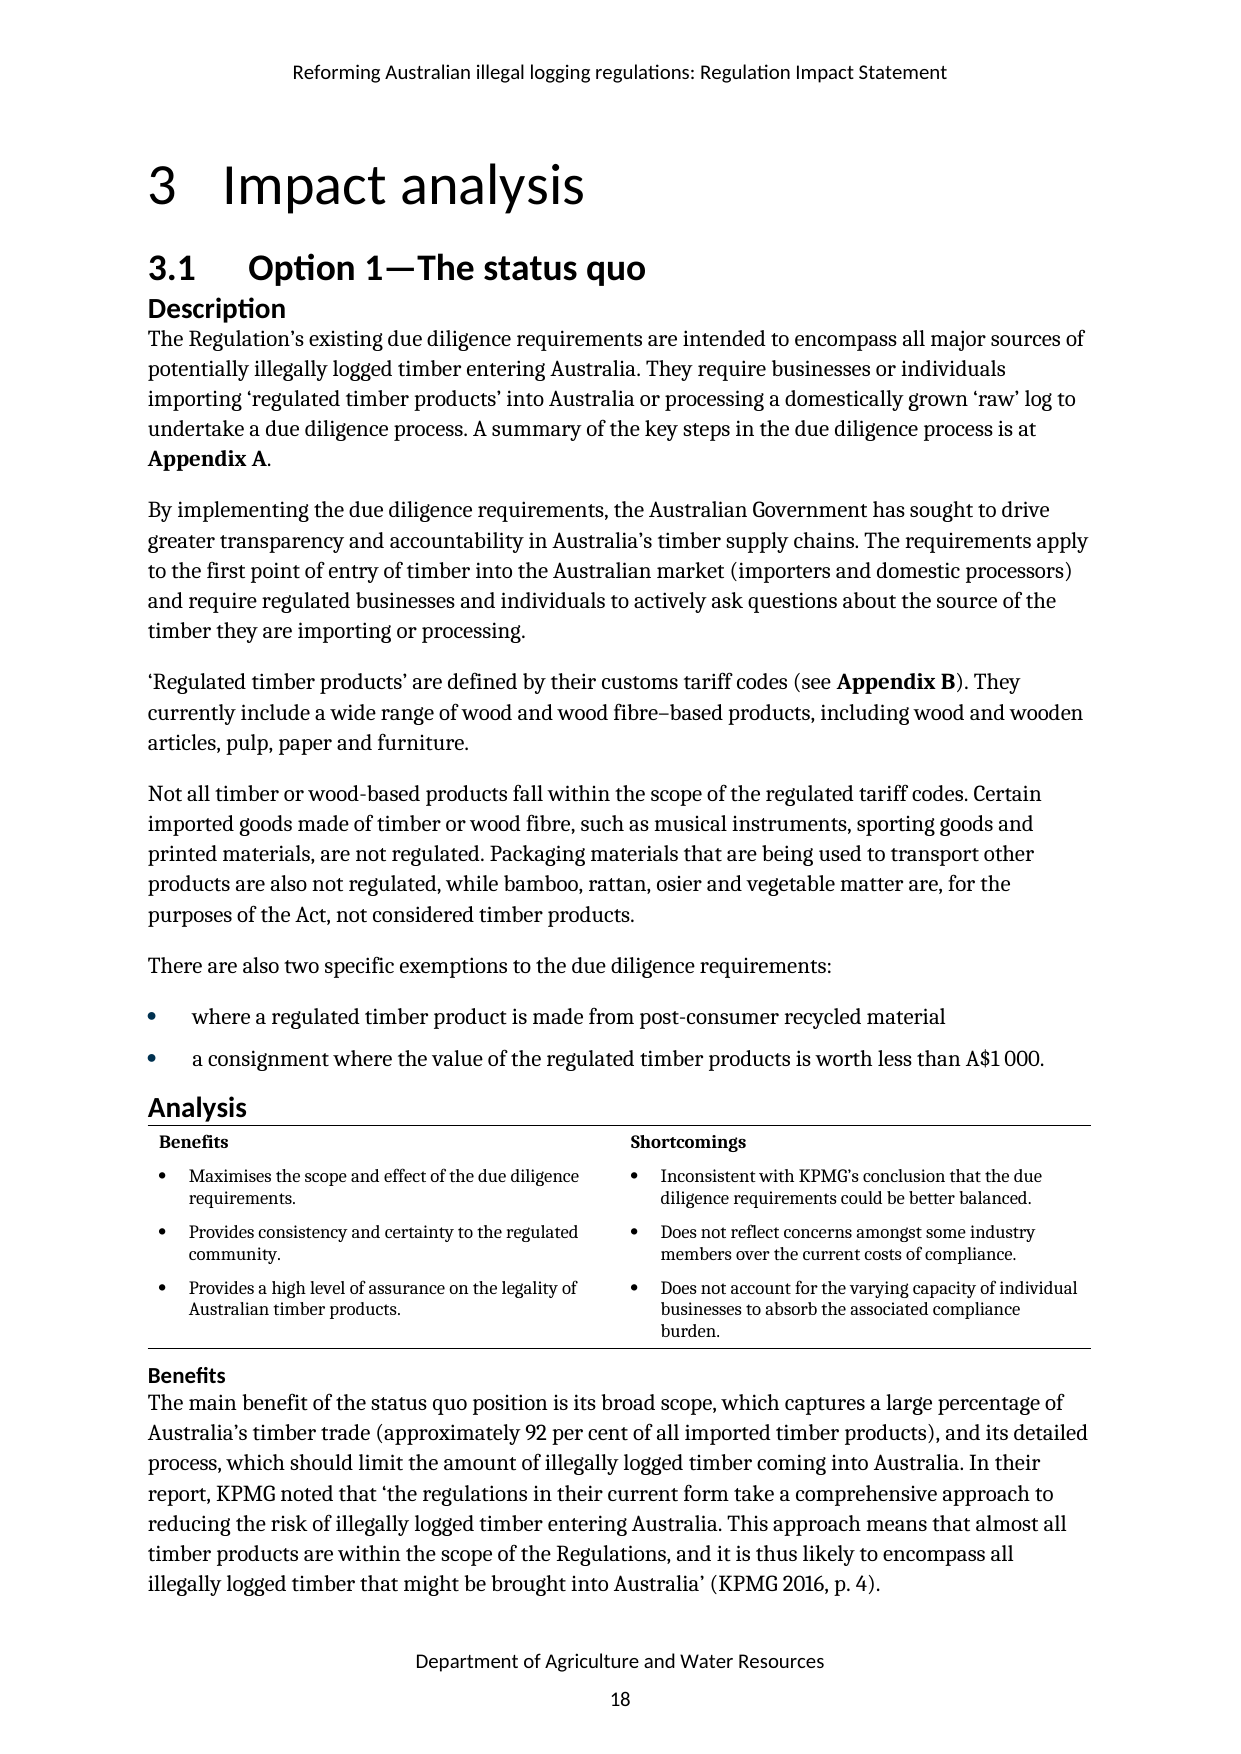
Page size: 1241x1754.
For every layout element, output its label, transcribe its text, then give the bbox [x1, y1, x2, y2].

text There are also two specific exemptions to the due diligence requirements: [148, 952, 1092, 979]
text The Regulation’s existing due diligence requirements are intended to encompass all major sources of potentially illegally logged timber entering Australia. They require businesses or individuals importing ‘regulated timber products’ into Australia or processing a domestically grown ‘raw’ log to undertake a due diligence process. A summary of the key steps in the due diligence process is at Appendix A. [148, 325, 1092, 473]
table_cell Does not reflect concerns amongst some industry members over the current costs of compliance. [620, 1215, 1091, 1271]
text By implementing the due diligence requirements, the Australian Government has sought to drive greater transparency and accountability in Australia’s timber supply chains. The requirements apply to the first point of entry of timber into the Australian market (importers and domestic processors) and require regulated businesses and individuals to actively ask questions about the source of the timber they are importing or processing. [148, 497, 1092, 644]
table_header Benefits [148, 1126, 619, 1160]
subtitle Description [148, 290, 1092, 325]
table_header Shortcomings [620, 1126, 1091, 1160]
table_cell Inconsistent with KPMG’s conclusion that the due diligence requirements could be better balanced. [620, 1160, 1091, 1215]
text The main benefit of the status quo position is its broad scope, which captures a large percentage of Australia’s timber trade (approximately 92 per cent of all imported timber products), and its detailed process, which should limit the amount of illegally logged timber coming into Australia. In their report, KPMG noted that ‘the regulations in their current form take a comprehensive approach to reducing the risk of illegally logged timber entering Australia. This approach means that almost all timber products are within the scope of the Regulations, and it is thus likely to encompass all illegally logged timber that might be brought into Australia’ (KPMG 2016, p. 4). [148, 1390, 1092, 1597]
text Not all timber or wood-based products fall within the scope of the regulated tariff codes. Certain imported goods made of timber or wood fibre, such as musical instruments, sporting goods and printed materials, are not regulated. Packaging materials that are being used to transport other products are also not regulated, while bamboo, rattan, osier and vegetable matter are, for the purposes of the Act, not considered timber products. [148, 781, 1092, 928]
subtitle Benefits [148, 1362, 1092, 1390]
list where a regulated timber product is made from post-consumer recycled material [148, 1003, 1092, 1030]
subtitle Impact analysis [148, 148, 1092, 219]
list a consignment where the value of the regulated timber products is worth less than A$1 000. [148, 1046, 1092, 1073]
text ‘Regulated timber products’ are defined by their customs tariff codes (see Appendix B). They currently include a wide range of wood and wood fibre–based products, including wood and wooden articles, pulp, paper and furniture. [148, 669, 1092, 756]
table_cell Maximises the scope and effect of the due diligence requirements. [148, 1160, 619, 1215]
table_cell Provides a high level of assurance on the legality of Australian timber products. [148, 1271, 619, 1348]
subtitle Option 1—The status quo [148, 244, 1092, 290]
table_cell Does not account for the varying capacity of individual businesses to absorb the associated compliance burden. [620, 1271, 1091, 1348]
subtitle Analysis [148, 1089, 1092, 1124]
table_cell Provides consistency and certainty to the regulated community. [148, 1215, 619, 1271]
